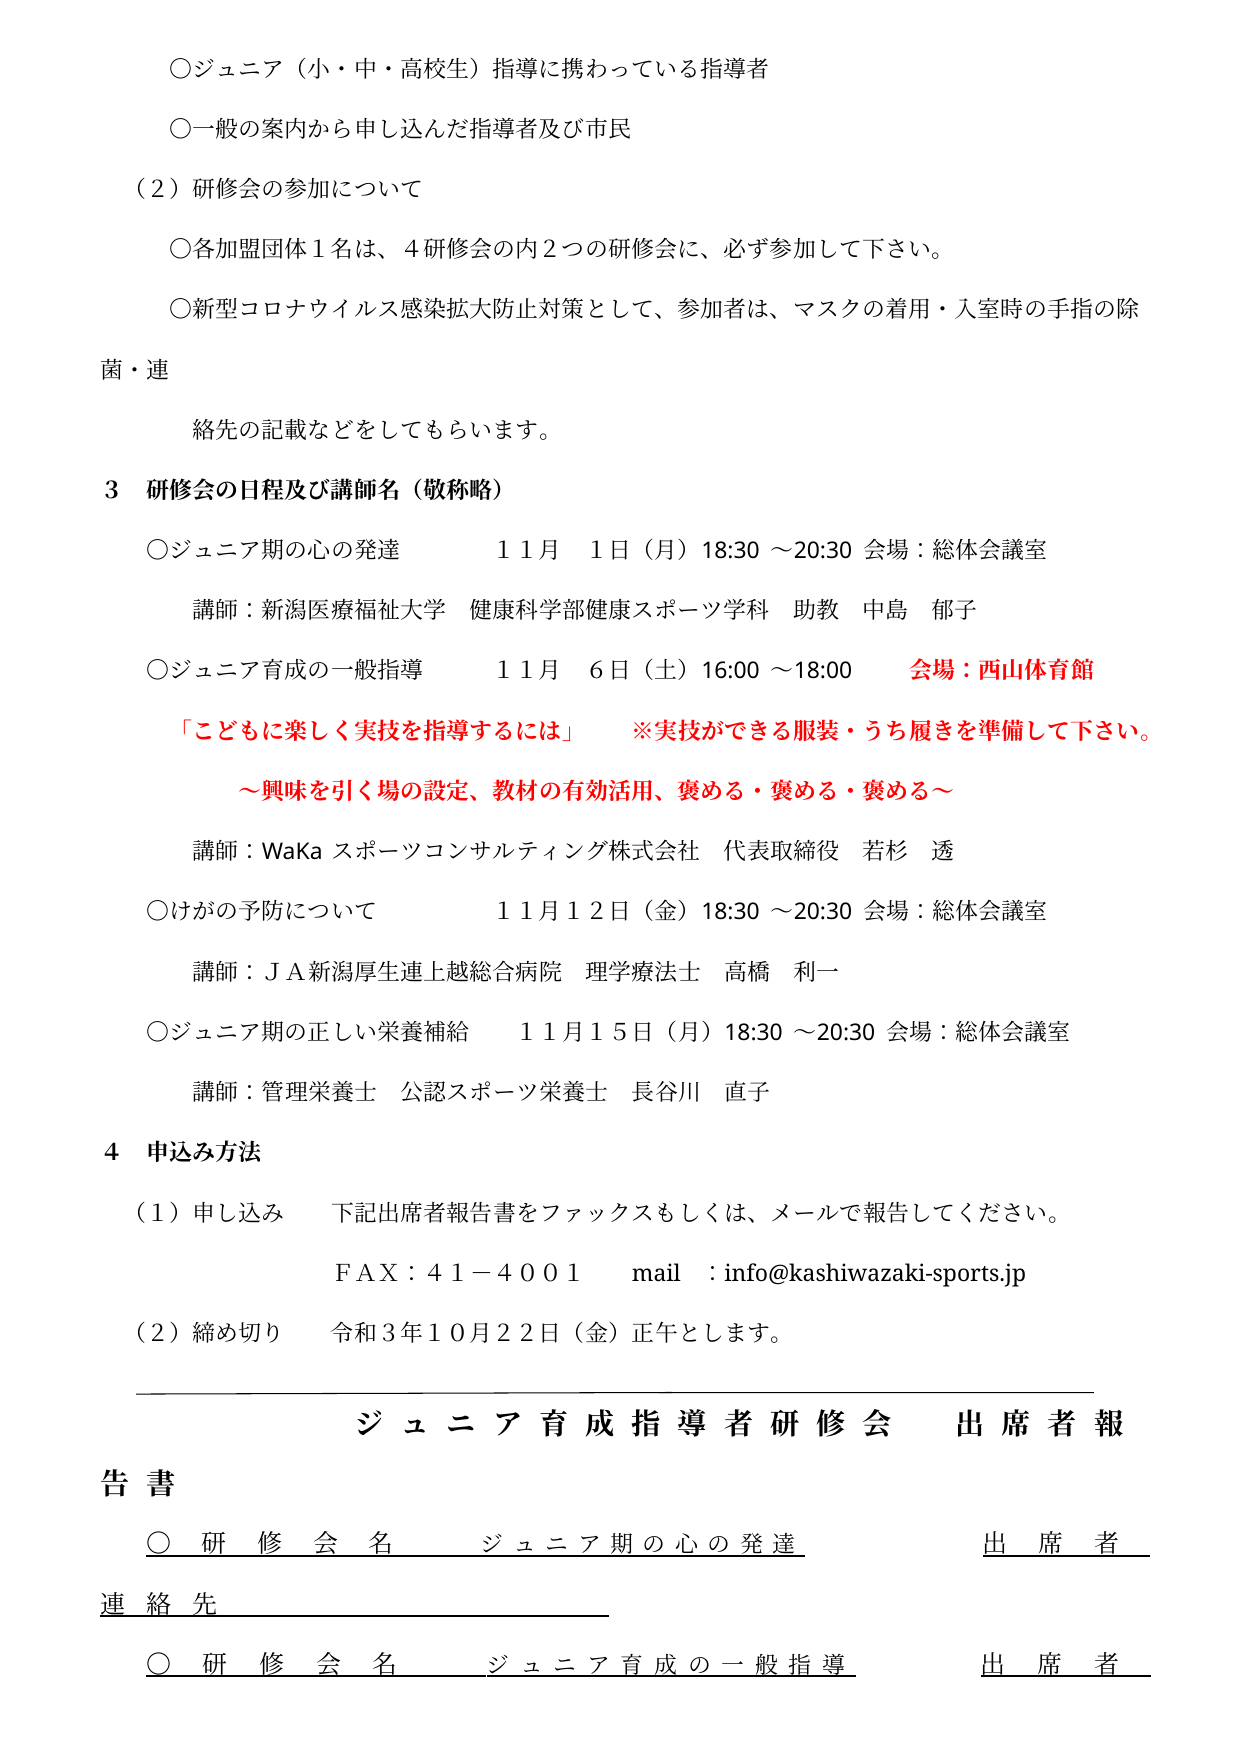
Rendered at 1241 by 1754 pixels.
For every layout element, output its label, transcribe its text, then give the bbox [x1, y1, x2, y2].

text 〇ジュニア（小・中・高校生）指導に携わっている指導者 [100, 37, 1140, 97]
text 絡先の記載などをしてもらいます。 [100, 398, 1140, 458]
text 講師：管理栄養士 公認スポーツ栄養士 長谷川 直子 [100, 1061, 1140, 1121]
text 〇ジュニア期の正しい栄養補給 １１月１５日（月）18:30～20:30会場：総体会議室 [100, 1000, 1140, 1061]
text 〇研修会名 ジュニア期の心の発達 出席者 連絡先 [100, 1512, 1140, 1632]
text 講師：WaKaスポーツコンサルティング株式会社 代表取締役 若杉 透 [100, 820, 1140, 880]
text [100, 1632, 1140, 1693]
text 〇ジュニア育成の一般指導 １１月 ６日（土）16:00～18:00 会場：西山体育館 [100, 639, 1140, 699]
text ＦＡＸ：４１－４００１ mail：info@kashiwazaki-sports.jp [100, 1241, 1140, 1301]
text ４ 申込み方法 [100, 1121, 1140, 1181]
text 講師：新潟医療福祉大学 健康科学部健康スポーツ学科 助教 中島 郁子 [100, 579, 1140, 639]
text ３ 研修会の日程及び講師名（敬称略） [100, 458, 1140, 519]
text 〇一般の案内から申し込んだ指導者及び市民 [100, 97, 1140, 157]
text （２）研修会の参加について [100, 157, 1140, 218]
text ジュニア育成指導者研修会 出席者報告書 [100, 1392, 1140, 1512]
text （１）申し込み 下記出席者報告書をファックスもしくは、メールで報告してください。 [100, 1181, 1140, 1241]
text 〇各加盟団体１名は、４研修会の内２つの研修会に、必ず参加して下さい。 [100, 218, 1140, 278]
text 「こどもに楽しく実技を指導するには」 ※実技ができる服装・うち履きを準備して下さい。 [100, 699, 1140, 759]
text 〇新型コロナウイルス感染拡大防止対策として、参加者は、マスクの着用・入室時の手指の除菌・連 [100, 278, 1140, 398]
text 〇けがの予防について １１月１２日（金）18:30～20:30会場：総体会議室 [100, 880, 1140, 940]
text 〇ジュニア期の心の発達 １１月 １日（月）18:30～20:30会場：総体会議室 [100, 519, 1140, 579]
text （２）締め切り 令和３年１０月２２日（金）正午とします。 [100, 1301, 1140, 1362]
text 講師：ＪＡ新潟厚生連上越総合病院 理学療法士 高橋 利一 [100, 940, 1140, 1000]
text ～興味を引く場の設定、教材の有効活用、褒める・褒める・褒める～ [100, 759, 1140, 820]
